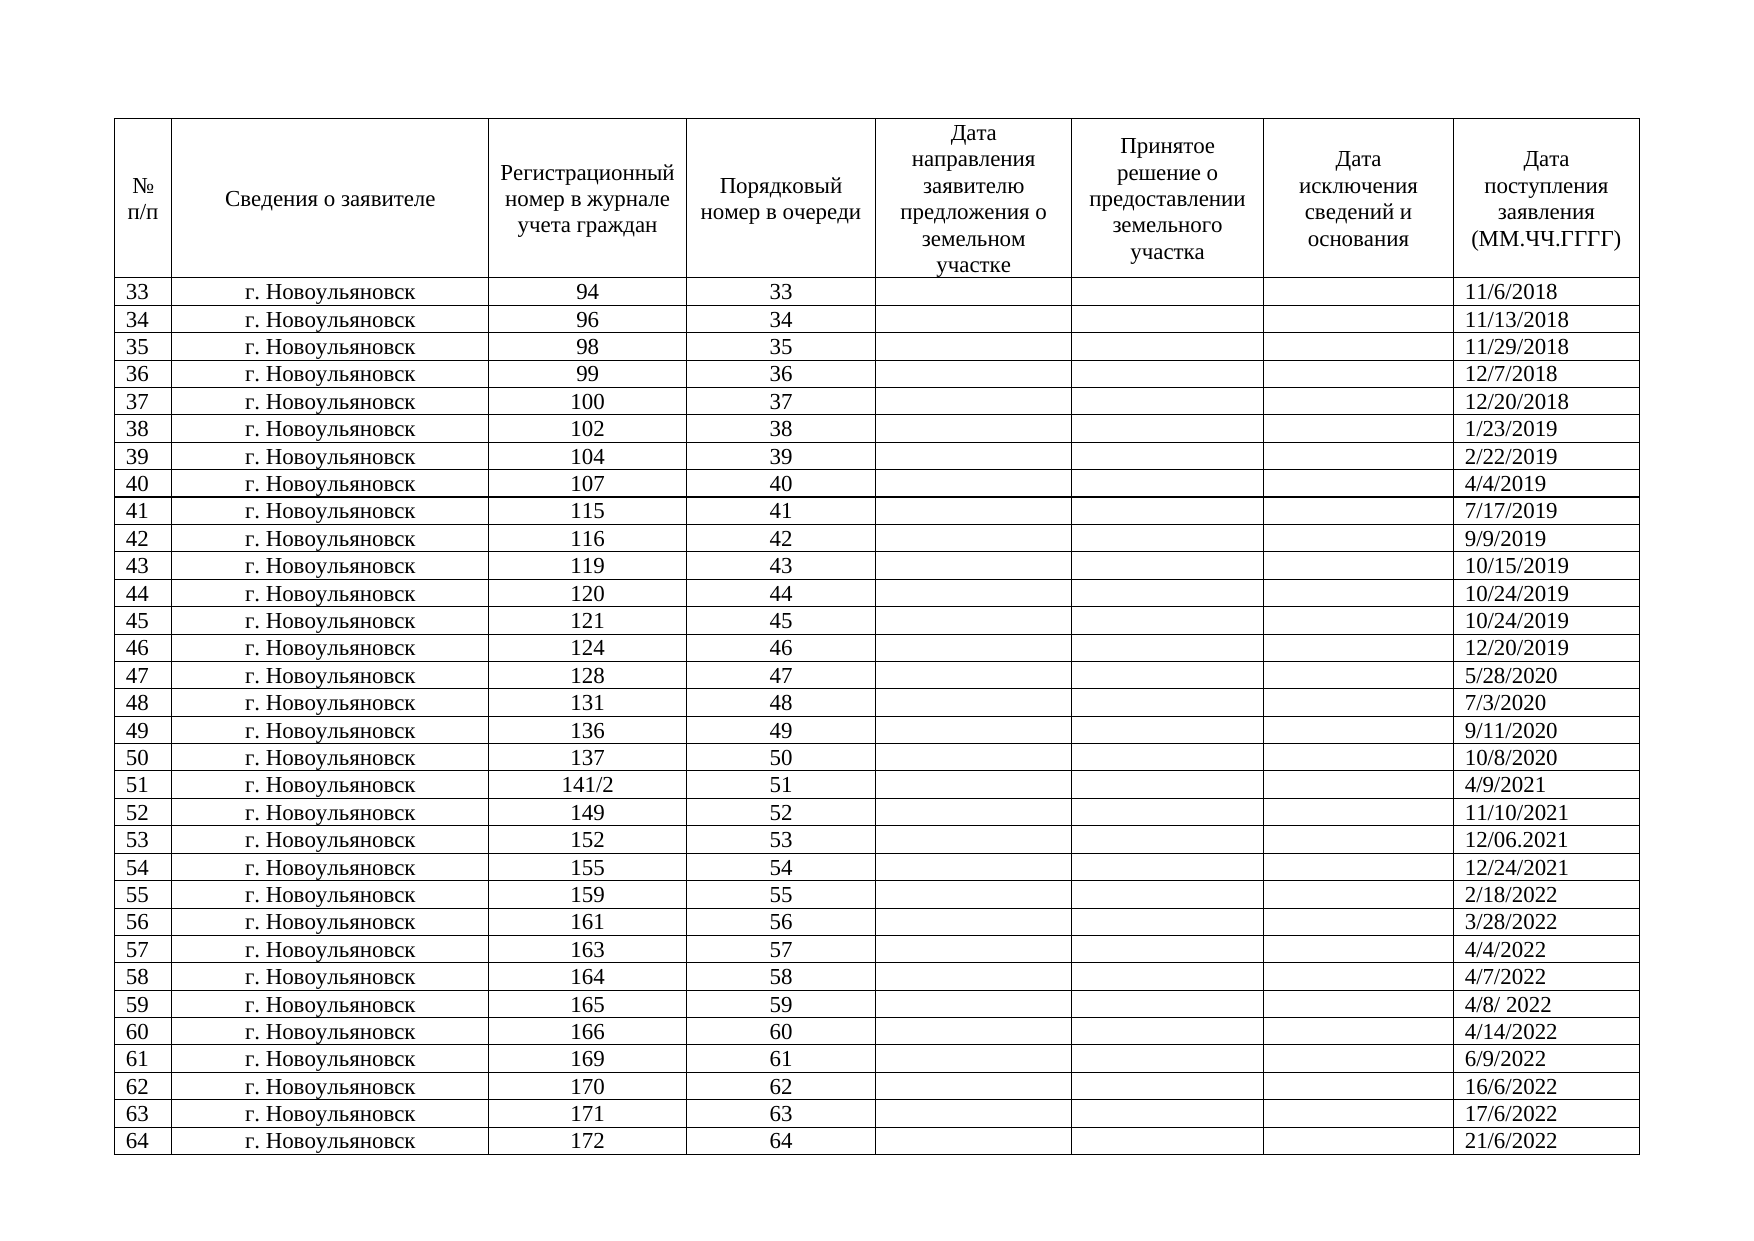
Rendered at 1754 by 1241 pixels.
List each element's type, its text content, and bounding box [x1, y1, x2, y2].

table_header Дата направления заявителю предложения о земельном участке [876, 119, 1071, 277]
table_cell [1072, 415, 1263, 442]
table_cell 9/11/2020 [1454, 717, 1639, 743]
table_cell 11/10/2021 [1454, 799, 1639, 825]
table_cell [876, 278, 1071, 305]
table_cell г. Новоульяновск [172, 552, 488, 579]
table_cell [1264, 1018, 1453, 1044]
table_cell [876, 1045, 1071, 1072]
table_cell г. Новоульяновск [172, 1100, 488, 1127]
table_cell 128 [489, 662, 686, 688]
table_cell 35 [115, 333, 171, 359]
table_cell [1072, 744, 1263, 770]
table_cell 3/28/2022 [1454, 909, 1639, 935]
table_cell [1264, 278, 1453, 305]
table_cell [876, 771, 1071, 798]
table_cell [876, 1100, 1071, 1127]
table_cell [876, 635, 1071, 661]
table_cell [1072, 470, 1263, 496]
table_cell [1072, 1073, 1263, 1099]
table_cell 38 [687, 415, 875, 442]
table_cell 10/24/2019 [1454, 607, 1639, 633]
table_cell [1264, 306, 1453, 332]
table_cell [1072, 1018, 1263, 1044]
table_cell [1264, 991, 1453, 1017]
table_cell [876, 470, 1071, 496]
table_cell 6/9/2022 [1454, 1045, 1639, 1072]
table_header Принятое решение о предоставлении земельного участка [1072, 119, 1263, 277]
table_cell [1072, 306, 1263, 332]
table_header Сведения о заявителе [172, 119, 488, 277]
table_cell 2/18/2022 [1454, 881, 1639, 907]
table_cell 33 [115, 278, 171, 305]
table_cell 53 [687, 826, 875, 853]
table_cell [876, 936, 1071, 962]
table_cell [1264, 717, 1453, 743]
table_cell г. Новоульяновск [172, 854, 488, 880]
table_cell [876, 607, 1071, 633]
table_cell г. Новоульяновск [172, 799, 488, 825]
table_cell г. Новоульяновск [172, 333, 488, 359]
table_cell 172 [489, 1128, 686, 1154]
table_cell [1264, 1100, 1453, 1127]
table_cell 54 [115, 854, 171, 880]
table_cell 169 [489, 1045, 686, 1072]
table_cell [1072, 498, 1263, 524]
table_cell [1072, 388, 1263, 414]
table_cell [1264, 361, 1453, 387]
table_cell [876, 909, 1071, 935]
table_cell 21/6/2022 [1454, 1128, 1639, 1154]
table_cell 12/20/2019 [1454, 635, 1639, 661]
table_cell [1072, 525, 1263, 551]
table_cell 44 [687, 580, 875, 606]
table_cell г. Новоульяновск [172, 361, 488, 387]
table_cell 46 [687, 635, 875, 661]
table_cell 104 [489, 443, 686, 469]
table_cell [1264, 1045, 1453, 1072]
table_cell 59 [115, 991, 171, 1017]
table_cell 7/17/2019 [1454, 498, 1639, 524]
table_header Дата исключения сведений и основания [1264, 119, 1453, 277]
table_cell 166 [489, 1018, 686, 1044]
table_header Порядковый номер в очереди [687, 119, 875, 277]
table_cell [876, 552, 1071, 579]
table_cell 61 [115, 1045, 171, 1072]
table_cell [876, 881, 1071, 907]
table_cell [876, 991, 1071, 1017]
table_cell [876, 689, 1071, 716]
table_cell [1072, 909, 1263, 935]
table_cell [876, 415, 1071, 442]
table_cell [1264, 1128, 1453, 1154]
table_cell г. Новоульяновск [172, 689, 488, 716]
table_cell [1264, 799, 1453, 825]
table_cell 56 [687, 909, 875, 935]
table_cell 12/7/2018 [1454, 361, 1639, 387]
table_cell 42 [115, 525, 171, 551]
table_cell г. Новоульяновск [172, 278, 488, 305]
table_cell [1264, 443, 1453, 469]
table_cell [1072, 854, 1263, 880]
table_cell [876, 525, 1071, 551]
table_cell 52 [687, 799, 875, 825]
table_cell [1264, 470, 1453, 496]
table_cell [1264, 498, 1453, 524]
table_cell 51 [687, 771, 875, 798]
table_cell г. Новоульяновск [172, 1045, 488, 1072]
table_cell [876, 662, 1071, 688]
table_cell 62 [687, 1073, 875, 1099]
table_cell 170 [489, 1073, 686, 1099]
table_cell [1072, 552, 1263, 579]
table_cell 163 [489, 936, 686, 962]
table_cell 35 [687, 333, 875, 359]
table_cell 12/24/2021 [1454, 854, 1639, 880]
table_cell [1264, 909, 1453, 935]
table_cell 107 [489, 470, 686, 496]
table_cell [1264, 881, 1453, 907]
table_cell г. Новоульяновск [172, 306, 488, 332]
table_cell 1/23/2019 [1454, 415, 1639, 442]
table_cell 4/7/2022 [1454, 963, 1639, 989]
table_cell [876, 361, 1071, 387]
table_cell г. Новоульяновск [172, 580, 488, 606]
table_cell 36 [115, 361, 171, 387]
table_cell [1072, 662, 1263, 688]
table_cell [1264, 826, 1453, 853]
table_cell 4/4/2019 [1454, 470, 1639, 496]
table_cell г. Новоульяновск [172, 771, 488, 798]
table_cell 39 [687, 443, 875, 469]
table_cell [1264, 635, 1453, 661]
table_cell 12/20/2018 [1454, 388, 1639, 414]
table_cell 5/28/2020 [1454, 662, 1639, 688]
table_cell [876, 333, 1071, 359]
table_cell г. Новоульяновск [172, 744, 488, 770]
table_cell г. Новоульяновск [172, 388, 488, 414]
table_cell [1264, 936, 1453, 962]
table_cell [1072, 799, 1263, 825]
table_cell [1072, 936, 1263, 962]
table_cell 99 [489, 361, 686, 387]
table_cell [1264, 525, 1453, 551]
table_cell 10/24/2019 [1454, 580, 1639, 606]
table_cell [876, 388, 1071, 414]
table_cell [876, 826, 1071, 853]
table_cell г. Новоульяновск [172, 635, 488, 661]
table_cell [1072, 333, 1263, 359]
table_cell 34 [687, 306, 875, 332]
table_cell 50 [687, 744, 875, 770]
table_cell 10/8/2020 [1454, 744, 1639, 770]
table_header № п/п [115, 119, 171, 277]
table_cell [876, 963, 1071, 989]
table_cell г. Новоульяновск [172, 1073, 488, 1099]
table_cell 96 [489, 306, 686, 332]
table_cell 63 [687, 1100, 875, 1127]
table_cell [1072, 361, 1263, 387]
table_cell г. Новоульяновск [172, 443, 488, 469]
table_cell 40 [115, 470, 171, 496]
table_cell 43 [115, 552, 171, 579]
table_cell [876, 443, 1071, 469]
table_cell 100 [489, 388, 686, 414]
table_cell 17/6/2022 [1454, 1100, 1639, 1127]
table_cell 4/9/2021 [1454, 771, 1639, 798]
table_cell 124 [489, 635, 686, 661]
table_cell 152 [489, 826, 686, 853]
table_cell г. Новоульяновск [172, 826, 488, 853]
table_cell 57 [687, 936, 875, 962]
table_cell 137 [489, 744, 686, 770]
table_cell 11/29/2018 [1454, 333, 1639, 359]
table_cell [1264, 854, 1453, 880]
table_cell 16/6/2022 [1454, 1073, 1639, 1099]
table_cell 36 [687, 361, 875, 387]
table_cell 52 [115, 799, 171, 825]
table_cell 54 [687, 854, 875, 880]
table_cell [1264, 415, 1453, 442]
table_cell 102 [489, 415, 686, 442]
table_cell 41 [115, 498, 171, 524]
table_cell [1072, 1128, 1263, 1154]
table_cell 120 [489, 580, 686, 606]
table_cell г. Новоульяновск [172, 607, 488, 633]
table_cell 51 [115, 771, 171, 798]
table_cell 40 [687, 470, 875, 496]
table_cell [1072, 963, 1263, 989]
table_cell 46 [115, 635, 171, 661]
table_cell [876, 854, 1071, 880]
table_cell [876, 799, 1071, 825]
table_header Дата поступления заявления (ММ.ЧЧ.ГГГГ) [1454, 119, 1639, 277]
table_cell 55 [115, 881, 171, 907]
table_cell г. Новоульяновск [172, 498, 488, 524]
table_cell г. Новоульяновск [172, 991, 488, 1017]
table_cell г. Новоульяновск [172, 936, 488, 962]
table_cell 4/14/2022 [1454, 1018, 1639, 1044]
table_cell [1264, 552, 1453, 579]
table_cell [876, 1018, 1071, 1044]
table_cell 161 [489, 909, 686, 935]
table_cell 50 [115, 744, 171, 770]
table_cell 2/22/2019 [1454, 443, 1639, 469]
table_cell [1264, 388, 1453, 414]
table_cell 164 [489, 963, 686, 989]
table_cell 58 [687, 963, 875, 989]
table_cell [876, 306, 1071, 332]
table_cell [1264, 963, 1453, 989]
table_cell [1072, 1045, 1263, 1072]
table_cell 115 [489, 498, 686, 524]
table_cell 10/15/2019 [1454, 552, 1639, 579]
table_cell 94 [489, 278, 686, 305]
table_cell г. Новоульяновск [172, 415, 488, 442]
table_cell г. Новоульяновск [172, 470, 488, 496]
table_cell 45 [687, 607, 875, 633]
table_cell г. Новоульяновск [172, 662, 488, 688]
table_cell 56 [115, 909, 171, 935]
table_cell г. Новоульяновск [172, 909, 488, 935]
table_cell 53 [115, 826, 171, 853]
table_cell 57 [115, 936, 171, 962]
table_cell 43 [687, 552, 875, 579]
table_cell 62 [115, 1073, 171, 1099]
table_cell 60 [687, 1018, 875, 1044]
table_cell 49 [115, 717, 171, 743]
table_cell 64 [115, 1128, 171, 1154]
table_cell [1264, 689, 1453, 716]
table_cell г. Новоульяновск [172, 1018, 488, 1044]
table_cell [1072, 443, 1263, 469]
table_cell 48 [687, 689, 875, 716]
table_cell [1072, 826, 1263, 853]
table_cell 61 [687, 1045, 875, 1072]
table_cell 4/4/2022 [1454, 936, 1639, 962]
table_cell [876, 1128, 1071, 1154]
table_cell 155 [489, 854, 686, 880]
table_cell 37 [687, 388, 875, 414]
table_cell 37 [115, 388, 171, 414]
table_cell [1264, 1073, 1453, 1099]
table_cell 58 [115, 963, 171, 989]
table_cell 12/06.2021 [1454, 826, 1639, 853]
table_cell 64 [687, 1128, 875, 1154]
table_cell 159 [489, 881, 686, 907]
table_cell 42 [687, 525, 875, 551]
table_header Регистрационный номер в журнале учета граждан [489, 119, 686, 277]
table_cell 49 [687, 717, 875, 743]
table_cell [876, 717, 1071, 743]
table_cell 45 [115, 607, 171, 633]
table_cell г. Новоульяновск [172, 717, 488, 743]
table_cell 9/9/2019 [1454, 525, 1639, 551]
table_cell [1072, 1100, 1263, 1127]
table_cell 4/8/ 2022 [1454, 991, 1639, 1017]
table_cell [1264, 607, 1453, 633]
table_cell [1264, 580, 1453, 606]
table_cell 11/13/2018 [1454, 306, 1639, 332]
table_cell 121 [489, 607, 686, 633]
table_cell 165 [489, 991, 686, 1017]
table_cell [1264, 333, 1453, 359]
table_cell [1072, 607, 1263, 633]
table_cell [876, 744, 1071, 770]
table_cell 38 [115, 415, 171, 442]
table_cell 171 [489, 1100, 686, 1127]
table_cell [1072, 881, 1263, 907]
table_cell г. Новоульяновск [172, 881, 488, 907]
table_cell 136 [489, 717, 686, 743]
table_cell 131 [489, 689, 686, 716]
table_cell 59 [687, 991, 875, 1017]
table_cell 34 [115, 306, 171, 332]
table_cell г. Новоульяновск [172, 525, 488, 551]
table_cell 116 [489, 525, 686, 551]
table_cell г. Новоульяновск [172, 963, 488, 989]
table_cell 141/2 [489, 771, 686, 798]
table_cell 55 [687, 881, 875, 907]
table_cell 149 [489, 799, 686, 825]
table_cell г. Новоульяновск [172, 1128, 488, 1154]
table_cell [1072, 771, 1263, 798]
table_cell 47 [115, 662, 171, 688]
table_cell [1072, 278, 1263, 305]
table_cell 11/6/2018 [1454, 278, 1639, 305]
table_cell 48 [115, 689, 171, 716]
table_cell [1072, 635, 1263, 661]
table_cell [876, 580, 1071, 606]
table_cell 119 [489, 552, 686, 579]
table_cell [1072, 689, 1263, 716]
table_cell 39 [115, 443, 171, 469]
table_cell 98 [489, 333, 686, 359]
table_cell 47 [687, 662, 875, 688]
table_cell [1264, 662, 1453, 688]
table_cell 33 [687, 278, 875, 305]
table_cell [1072, 991, 1263, 1017]
table_cell 44 [115, 580, 171, 606]
table_cell [876, 498, 1071, 524]
table_cell [876, 1073, 1071, 1099]
table_cell [1072, 717, 1263, 743]
table_cell 60 [115, 1018, 171, 1044]
table_cell 63 [115, 1100, 171, 1127]
table_cell [1264, 771, 1453, 798]
table_cell [1264, 744, 1453, 770]
table_cell [1072, 580, 1263, 606]
table_cell 41 [687, 498, 875, 524]
table_cell 7/3/2020 [1454, 689, 1639, 716]
